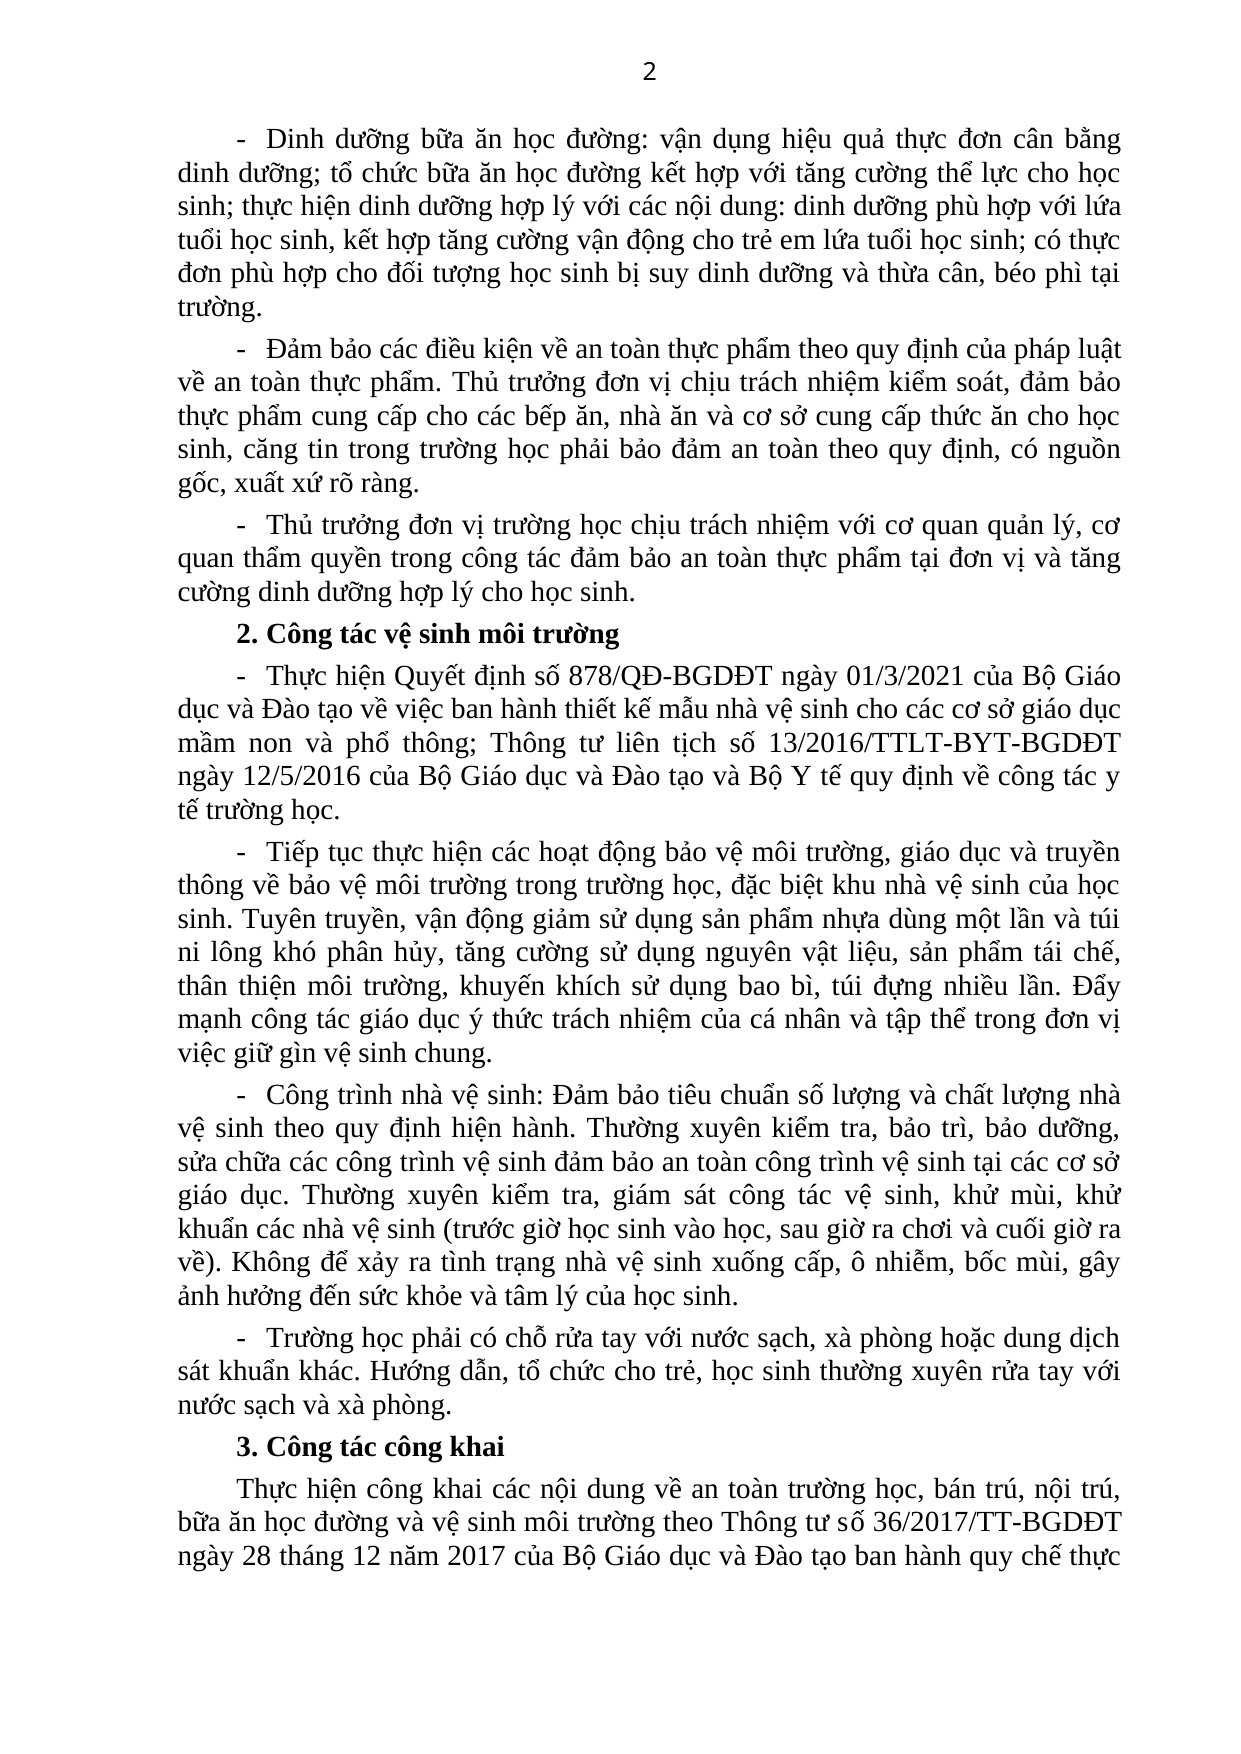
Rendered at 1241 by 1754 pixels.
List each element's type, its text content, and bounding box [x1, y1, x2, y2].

list Công trình nhà vệ sinh: Đảm bảo tiêu chuẩn số lượng và chất lượng nhà vệ sinh theo quy định hiện hành. Thường xuyên kiểm tra, bảo trì, bảo dưỡng, sửa chữa các công trình vệ sinh đảm bảo an toàn công trình vệ sinh tại các cơ sở giáo dục. Thường xuyên kiểm tra, giám sát công tác vệ sinh, khử mùi, khử khuẩn các nhà vệ sinh (trước giờ học sinh vào học, sau giờ ra chơi và cuối giờ ra về). Không để xảy ra tình trạng nhà vệ sinh xuống cấp, ô nhiễm, bốc mùi, gây ảnh hưởng đến sức khỏe và tâm lý của học sinh. [177, 1077, 1122, 1312]
list Công tác vệ sinh môi trường [177, 616, 1122, 649]
list Thực hiện Quyết định số 878/QĐ-BGDĐT ngày 01/3/2021 của Bộ Giáo dục và Đào tạo về việc ban hành thiết kế mẫu nhà vệ sinh cho các cơ sở giáo dục mầm non và phổ thông; Thông tư liên tịch số 13/2016/TTLT-BYT-BGDĐT ngày 12/5/2016 của Bộ Giáo dục và Đào tạo và Bộ Y tế quy định về công tác y tế trường học. [177, 658, 1122, 825]
list Trường học phải có chỗ rửa tay với nước sạch, xà phòng hoặc dung dịch sát khuẩn khác. Hướng dẫn, tổ chức cho trẻ, học sinh thường xuyên rửa tay với nước sạch và xà phòng. [177, 1320, 1122, 1421]
list Dinh dưỡng bữa ăn học đường: vận dụng hiệu quả thực đơn cân bằng dinh dưỡng; tổ chức bữa ăn học đường kết hợp với tăng cường thể lực cho học sinh; thực hiện dinh dưỡng hợp lý với các nội dung: dinh dưỡng phù hợp với lứa tuổi học sinh, kết hợp tăng cường vận động cho trẻ em lứa tuổi học sinh; có thực đơn phù hợp cho đối tượng học sinh bị suy dinh dưỡng và thừa cân, béo phì tại trường. [177, 121, 1122, 322]
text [177, 1471, 1122, 1571]
list Đảm bảo các điều kiện về an toàn thực phẩm theo quy định của pháp luật về an toàn thực phẩm. Thủ trưởng đơn vị chịu trách nhiệm kiểm soát, đảm bảo thực phẩm cung cấp cho các bếp ăn, nhà ăn và cơ sở cung cấp thức ăn cho học sinh, căng tin trong trường học phải bảo đảm an toàn theo quy định, có nguồn gốc, xuất xứ rõ ràng. [177, 331, 1122, 498]
list Thủ trưởng đơn vị trường học chịu trách nhiệm với cơ quan quản lý, cơ quan thẩm quyền trong công tác đảm bảo an toàn thực phẩm tại đơn vị và tăng cường dinh dưỡng hợp lý cho học sinh. [177, 507, 1122, 607]
list Công tác công khai [177, 1429, 1122, 1462]
list Tiếp tục thực hiện các hoạt động bảo vệ môi trường, giáo dục và truyền thông về bảo vệ môi trường trong trường học, đặc biệt khu nhà vệ sinh của học sinh. Tuyên truyền, vận động giảm sử dụng sản phẩm nhựa dùng một lần và túi ni lông khó phân hủy, tăng cường sử dụng nguyên vật liệu, sản phẩm tái chế, thân thiện môi trường, khuyến khích sử dụng bao bì, túi đựng nhiều lần. Đẩy mạnh công tác giáo dục ý thức trách nhiệm của cá nhân và tập thể trong đơn vị việc giữ gìn vệ sinh chung. [177, 834, 1122, 1068]
